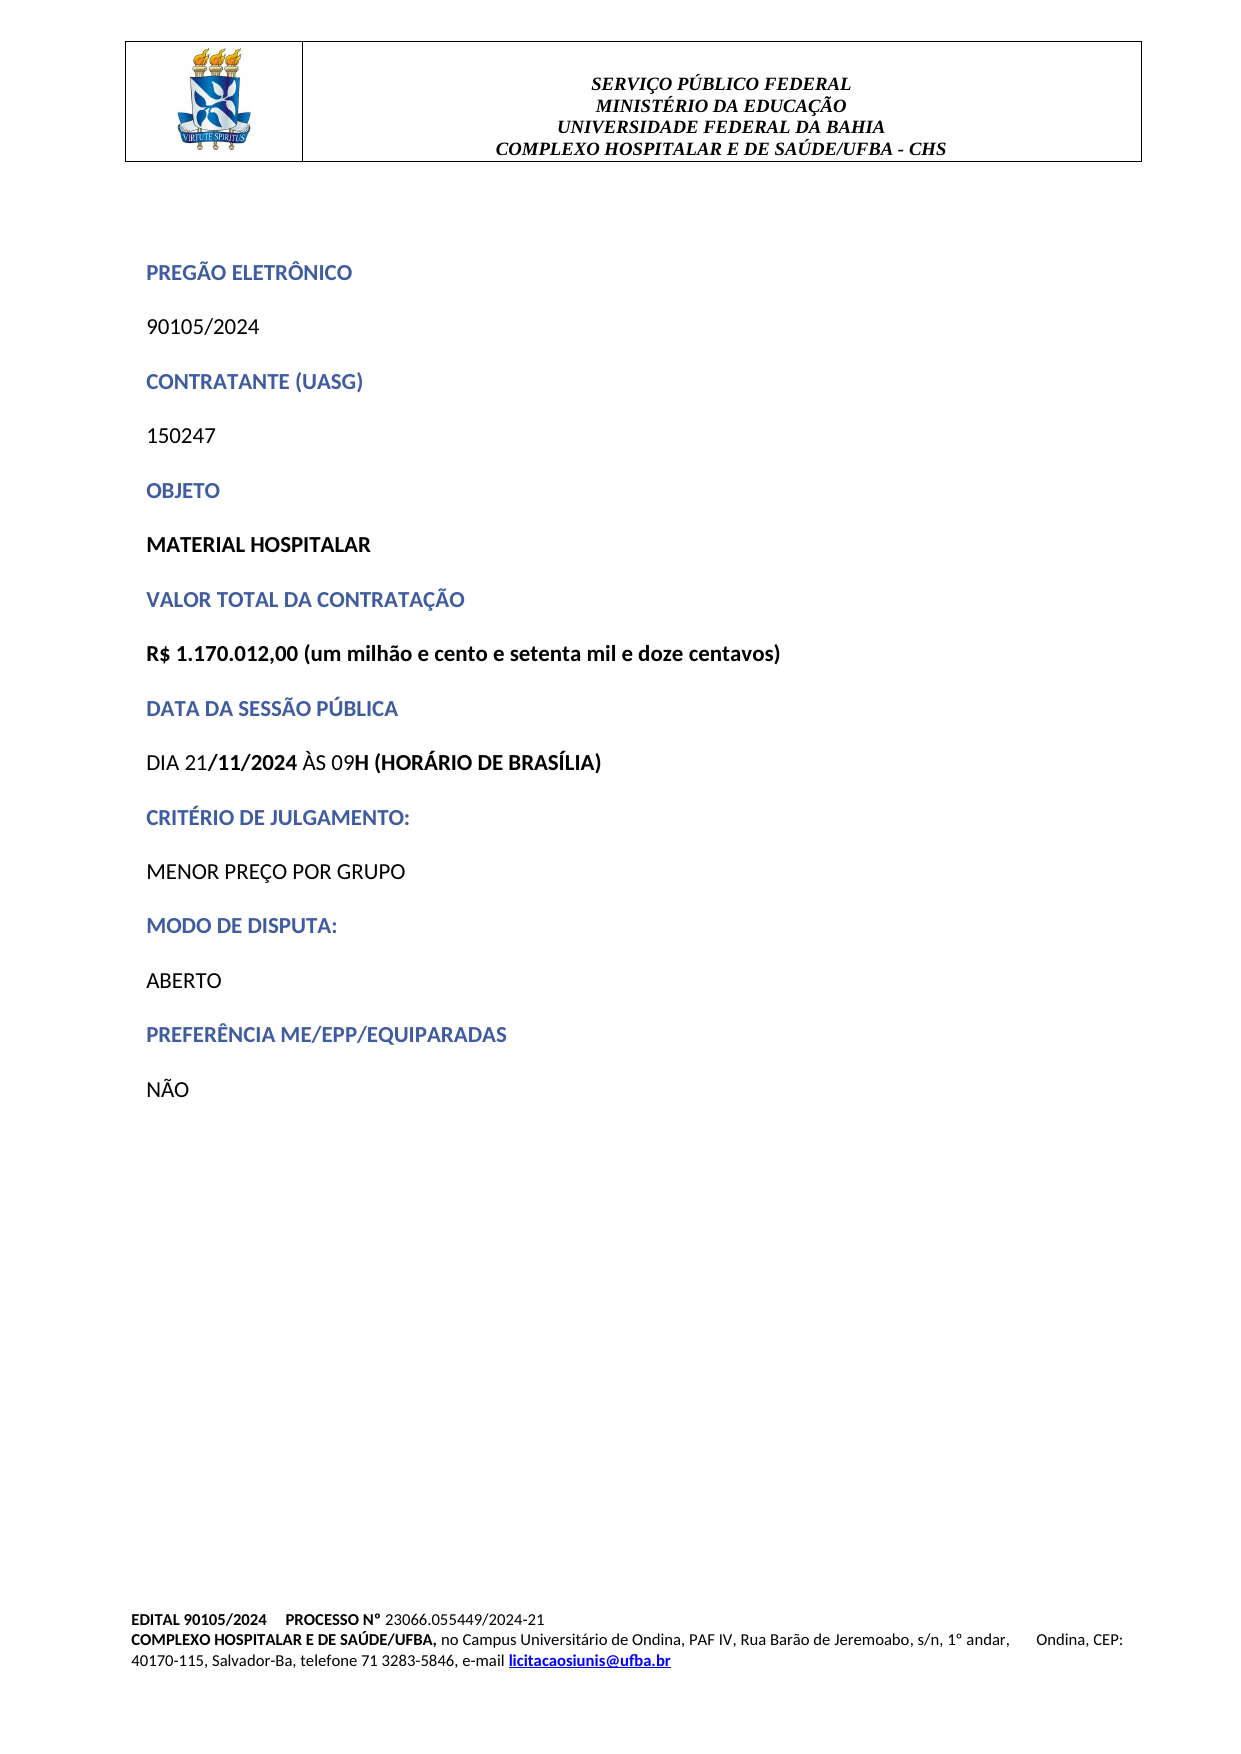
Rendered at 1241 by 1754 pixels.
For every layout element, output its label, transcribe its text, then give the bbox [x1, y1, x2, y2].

text Critério de Julgamento: [146, 803, 1136, 831]
text 150247 [146, 421, 1136, 449]
text OBJETO [146, 476, 1136, 504]
text CONTRATANTE (UASG) [146, 367, 1136, 395]
text R$ 1.170.012,00 (um milhão e cento e setenta mil e doze centavos) [146, 639, 1136, 667]
picture [177, 48, 251, 150]
text DATA DA SESSÃO PÚBLICA [146, 694, 1136, 722]
text ABERTO [146, 966, 1136, 994]
text PREFERÊNCIA ME/EPP/EQUIPARADAS [146, 1021, 1136, 1048]
text MENOR PREÇO POR GRUPO [146, 857, 1136, 885]
text Modo de disputa: [146, 912, 1136, 939]
text VALOR TOTAL DA CONTRATAÇÃO [146, 585, 1136, 613]
text MATERIAL HOSPITALAR [146, 530, 1136, 558]
text DIA 21/11/2024 ÀS 09H (HORÁRIO DE BRASÍLIA) [146, 748, 1136, 776]
text PREGÃO ELETRÔNICO [146, 258, 1136, 286]
text 90105/2024 [146, 312, 1136, 340]
text NÃO [146, 1075, 1136, 1103]
